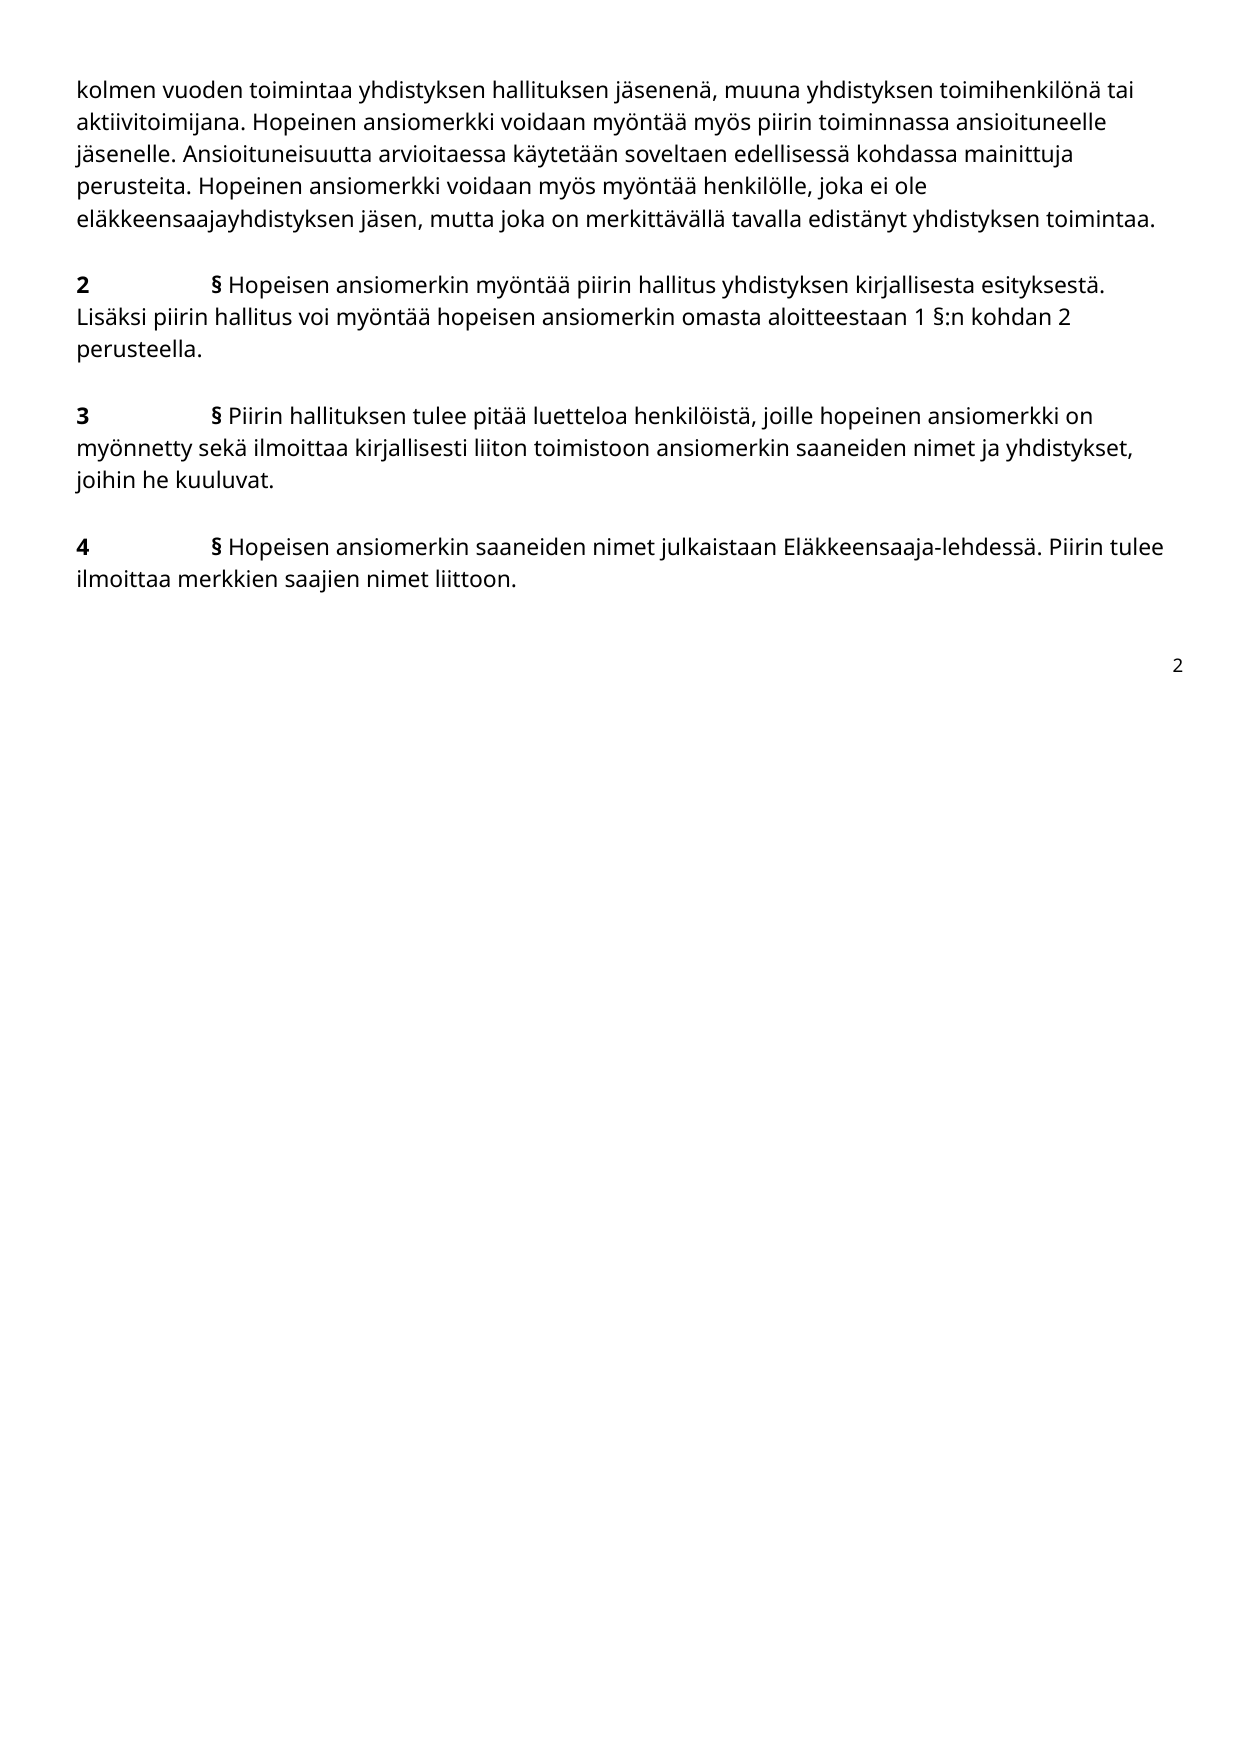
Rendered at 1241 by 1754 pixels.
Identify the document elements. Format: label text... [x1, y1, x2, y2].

list § Piirin hallituksen tulee pitää luetteloa henkilöistä, joille hopeinen ansiomerkki on myönnetty sekä ilmoittaa kirjallisesti liiton toimistoon ansiomerkin saaneiden nimet ja yhdistykset, joihin he kuuluvat. [76, 400, 1181, 495]
list § Hopeisen ansiomerkin myöntää piirin hallitus yhdistyksen kirjallisesta esityksestä. Lisäksi piirin hallitus voi myöntää hopeisen ansiomerkin omasta aloitteestaan 1 §:n kohdan 2 perusteella. [76, 269, 1181, 364]
text 2 [75, 652, 1183, 678]
list § Hopeisen ansiomerkin saaneiden nimet julkaistaan Eläkkeensaaja-lehdessä. Piirin tulee ilmoittaa merkkien saajien nimet liittoon. [76, 531, 1181, 594]
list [76, 74, 1181, 234]
